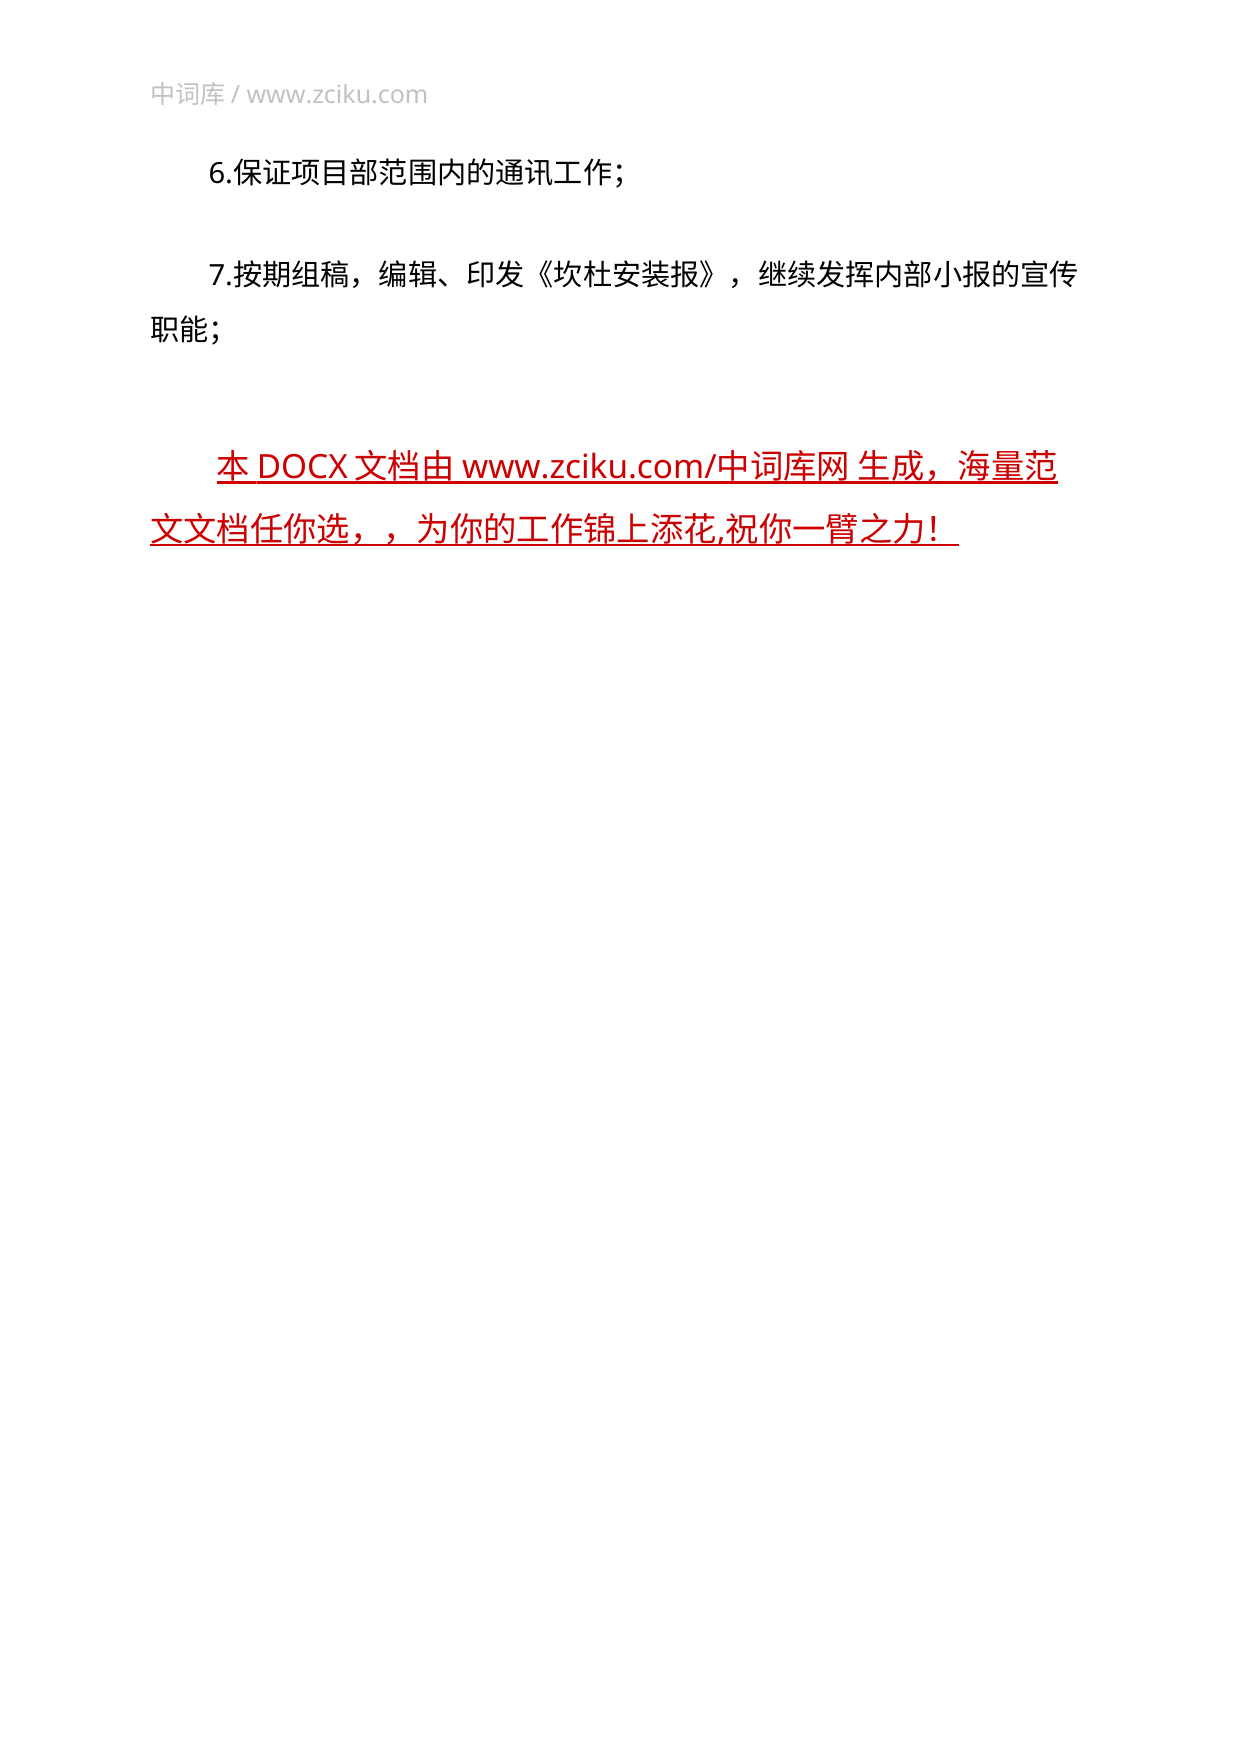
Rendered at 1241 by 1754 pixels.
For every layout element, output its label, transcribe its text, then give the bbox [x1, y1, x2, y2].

text 7.按期组稿，编辑、印发《坎杜安装报》，继续发挥内部小报的宣传职能； [150, 252, 1090, 349]
text 6.保证项目部范围内的通讯工作； [150, 150, 1090, 192]
text 本DOCX文档由 www.zciku.com/中词库网 生成，海量范文文档任你选，，为你的工作锦上添花,祝你一臂之力！ [150, 440, 1090, 551]
